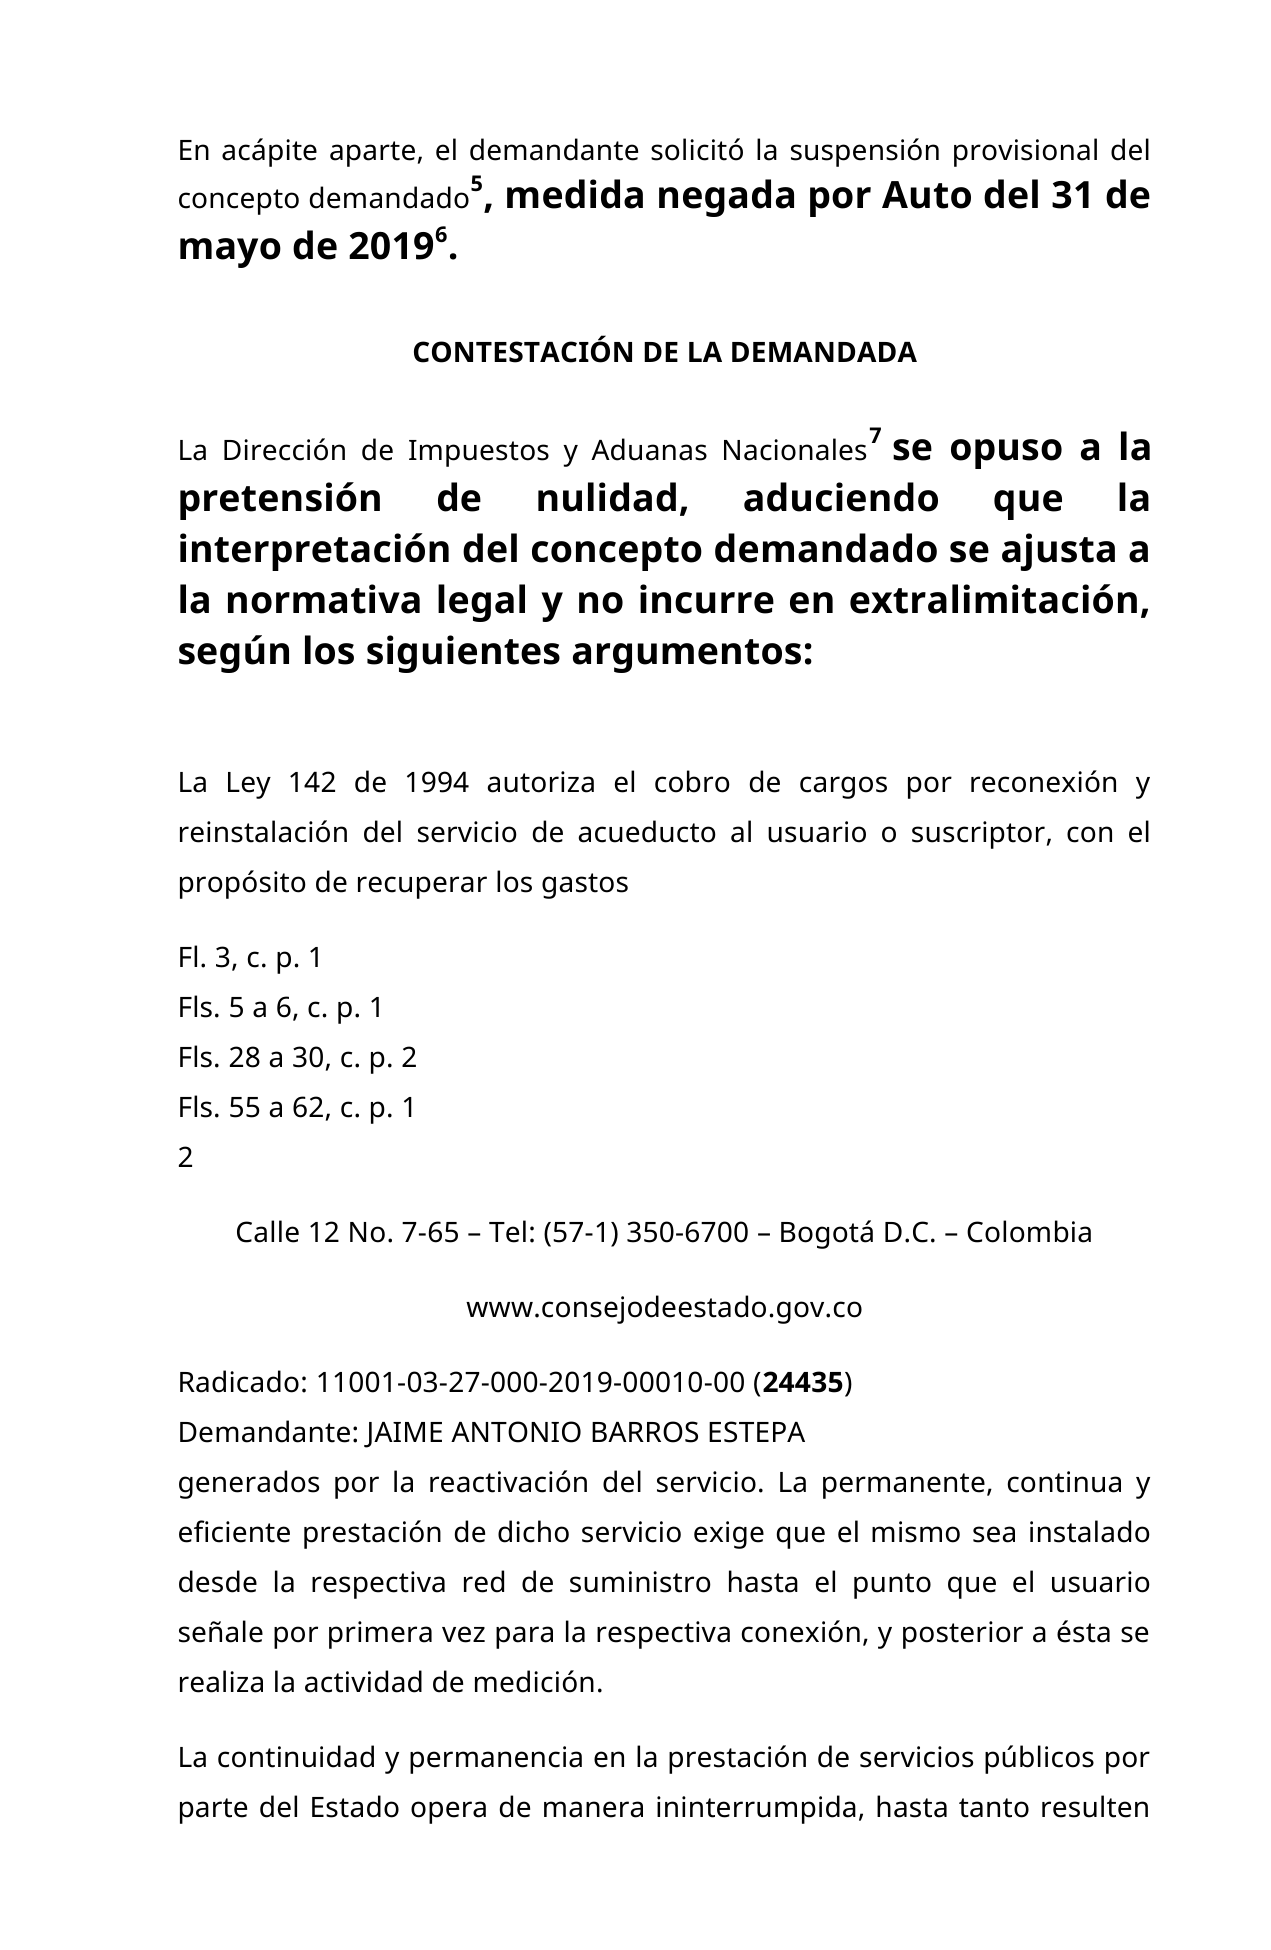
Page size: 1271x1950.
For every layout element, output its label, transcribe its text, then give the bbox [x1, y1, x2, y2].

text 2 [177, 1125, 1153, 1175]
text La Ley 142 de 1994 autoriza el cobro de cargos por reconexión y reinstalación del servicio de acueducto al usuario o suscriptor, con el propósito de recuperar los gastos [177, 750, 1153, 900]
text www.consejodeestado.gov.co [177, 1275, 1153, 1325]
text Fl. 3, c. p. 1 [177, 925, 1153, 975]
text Calle 12 No. 7-65 – Tel: (57-1) 350-6700 – Bogotá D.C. – Colombia [177, 1200, 1153, 1250]
text Radicado: 11001-03-27-000-2019-00010-00 (24435) [177, 1350, 1153, 1400]
text CONTESTACIÓN DE LA DEMANDADA [177, 320, 1153, 370]
text La Dirección de Impuestos y Aduanas Nacionales7 se opuso a la pretensión de nulidad, aduciendo que la interpretación del concepto demandado se ajusta a la normativa legal y no incurre en extralimitación, según los siguientes argumentos: [177, 420, 1153, 675]
text Fls. 5 a 6, c. p. 1 [177, 975, 1153, 1025]
text generados por la reactivación del servicio. La permanente, continua y eficiente prestación de dicho servicio exige que el mismo sea instalado desde la respectiva red de suministro hasta el punto que el usuario señale por primera vez para la respectiva conexión, y posterior a ésta se realiza la actividad de medición. [177, 1450, 1153, 1700]
text Fls. 55 a 62, c. p. 1 [177, 1075, 1153, 1125]
text Demandante: JAIME ANTONIO BARROS ESTEPA [177, 1400, 1153, 1450]
text En acápite aparte, el demandante solicitó la suspensión provisional del concepto demandado5, medida negada por Auto del 31 de mayo de 20196. [177, 118, 1153, 270]
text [177, 1725, 1153, 1825]
text Fls. 28 a 30, c. p. 2 [177, 1025, 1153, 1075]
